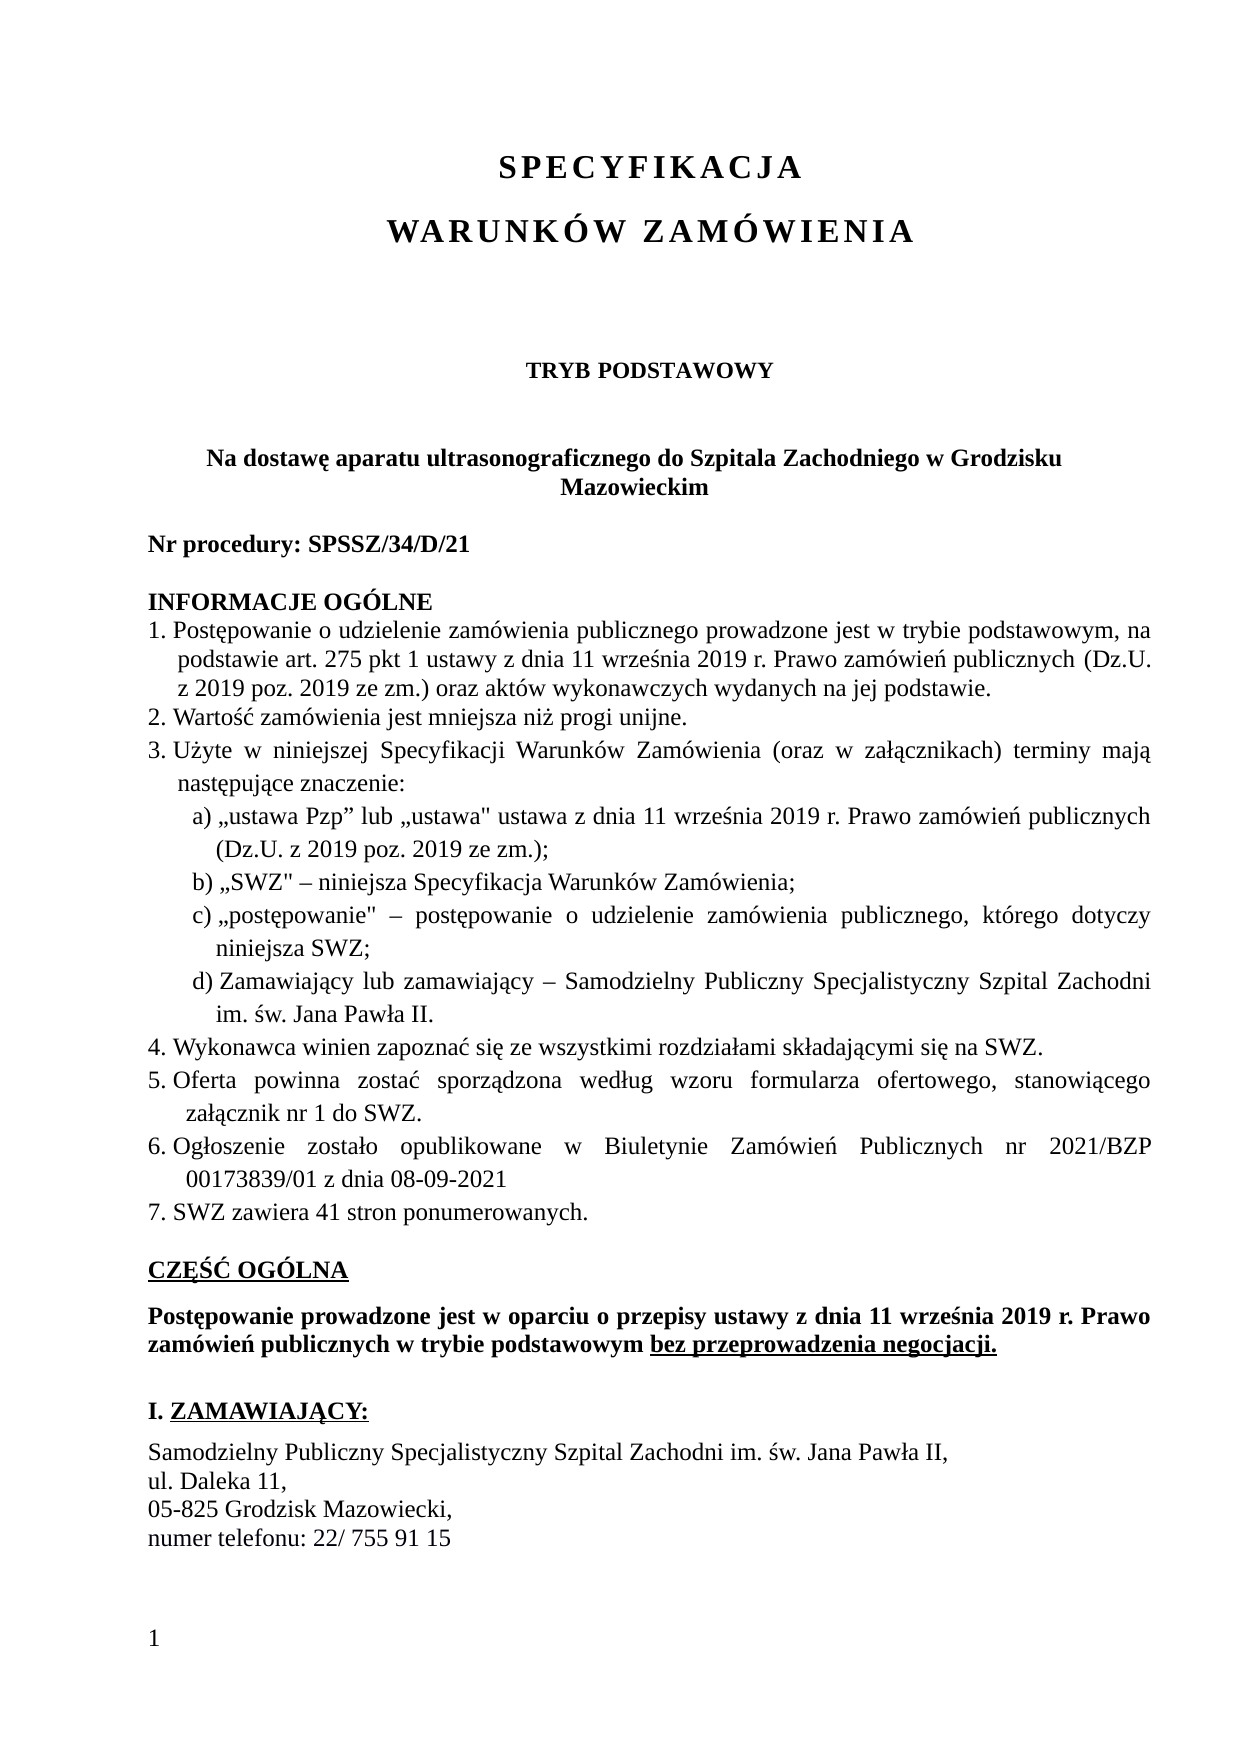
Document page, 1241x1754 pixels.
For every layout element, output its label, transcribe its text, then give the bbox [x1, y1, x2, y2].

text ul. Daleka 11, [148, 1466, 1152, 1494]
list „postępowanie" – postępowanie o udzielenie zamówienia publicznego, którego dotyczy niniejsza SWZ; [192, 900, 1152, 962]
list „ustawa Pzp” lub „ustawa" ustawa z dnia 11 września 2019 r. Prawo zamówień publicznych (Dz.U. z 2019 poz. 2019 ze zm.); [192, 801, 1152, 863]
list Zamawiający lub zamawiający – Samodzielny Publiczny Specjalistyczny Szpital Zachodni im. św. Jana Pawła II. [192, 966, 1152, 1028]
list Wykonawca winien zapoznać się ze wszystkimi rozdziałami składającymi się na SWZ. [148, 1032, 1152, 1061]
text CZĘŚĆ OGÓLNA [148, 1255, 1152, 1284]
text Samodzielny Publiczny Specjalistyczny Szpital Zachodni im. św. Jana Pawła II, [148, 1437, 1152, 1466]
list Oferta powinna zostać sporządzona według wzoru formularza ofertowego, stanowiącego załącznik nr 1 do SWZ. [148, 1065, 1152, 1127]
title SPECYFIKACJA [148, 148, 1152, 186]
text tryb podstawowy [148, 351, 1152, 384]
text Na dostawę aparatu ultrasonograficznego do Szpitala Zachodniego w Grodzisku Mazowieckim [148, 443, 1121, 501]
text Postępowanie prowadzone jest w oparciu o przepisy ustawy z dnia 11 września 2019 r. Prawo zamówień publicznych w trybie podstawowym bez przeprowadzenia negocjacji. [148, 1301, 1152, 1358]
list Ogłoszenie zostało opublikowane w Biuletynie Zamówień Publicznych nr 2021/BZP 00173839/01 z dnia 08-09-2021 [148, 1131, 1152, 1193]
list Użyte w niniejszej Specyfikacji Warunków Zamówienia (oraz w załącznikach) terminy mają następujące znaczenie: [148, 735, 1152, 797]
text WARUNKÓW ZAMÓWIENIA [148, 211, 1152, 249]
text INFORMACJE OGÓLNE [148, 587, 1152, 616]
list ZAMAWIAJĄCY: [148, 1396, 1152, 1424]
list Wartość zamówienia jest mniejsza niż progi unijne. [148, 702, 1152, 731]
text numer telefonu: 22/ 755 91 15 [148, 1523, 1152, 1552]
list „SWZ" – niniejsza Specyfikacja Warunków Zamówienia; [192, 867, 1152, 896]
text 05-825 Grodzisk Mazowiecki, [148, 1494, 1152, 1523]
list Postępowanie o udzielenie zamówienia publicznego prowadzone jest w trybie podstawowym, na podstawie art. 275 pkt 1 ustawy z dnia 11 września 2019 r. Prawo zamówień publicznych (Dz.U. z 2019 poz. 2019 ze zm.) oraz aktów wykonawczych wydanych na jej podstawie. [148, 616, 1152, 702]
list SWZ zawiera 41 stron ponumerowanych. [148, 1197, 1152, 1226]
text Nr procedury: SPSSZ/34/D/21 [148, 529, 1152, 558]
